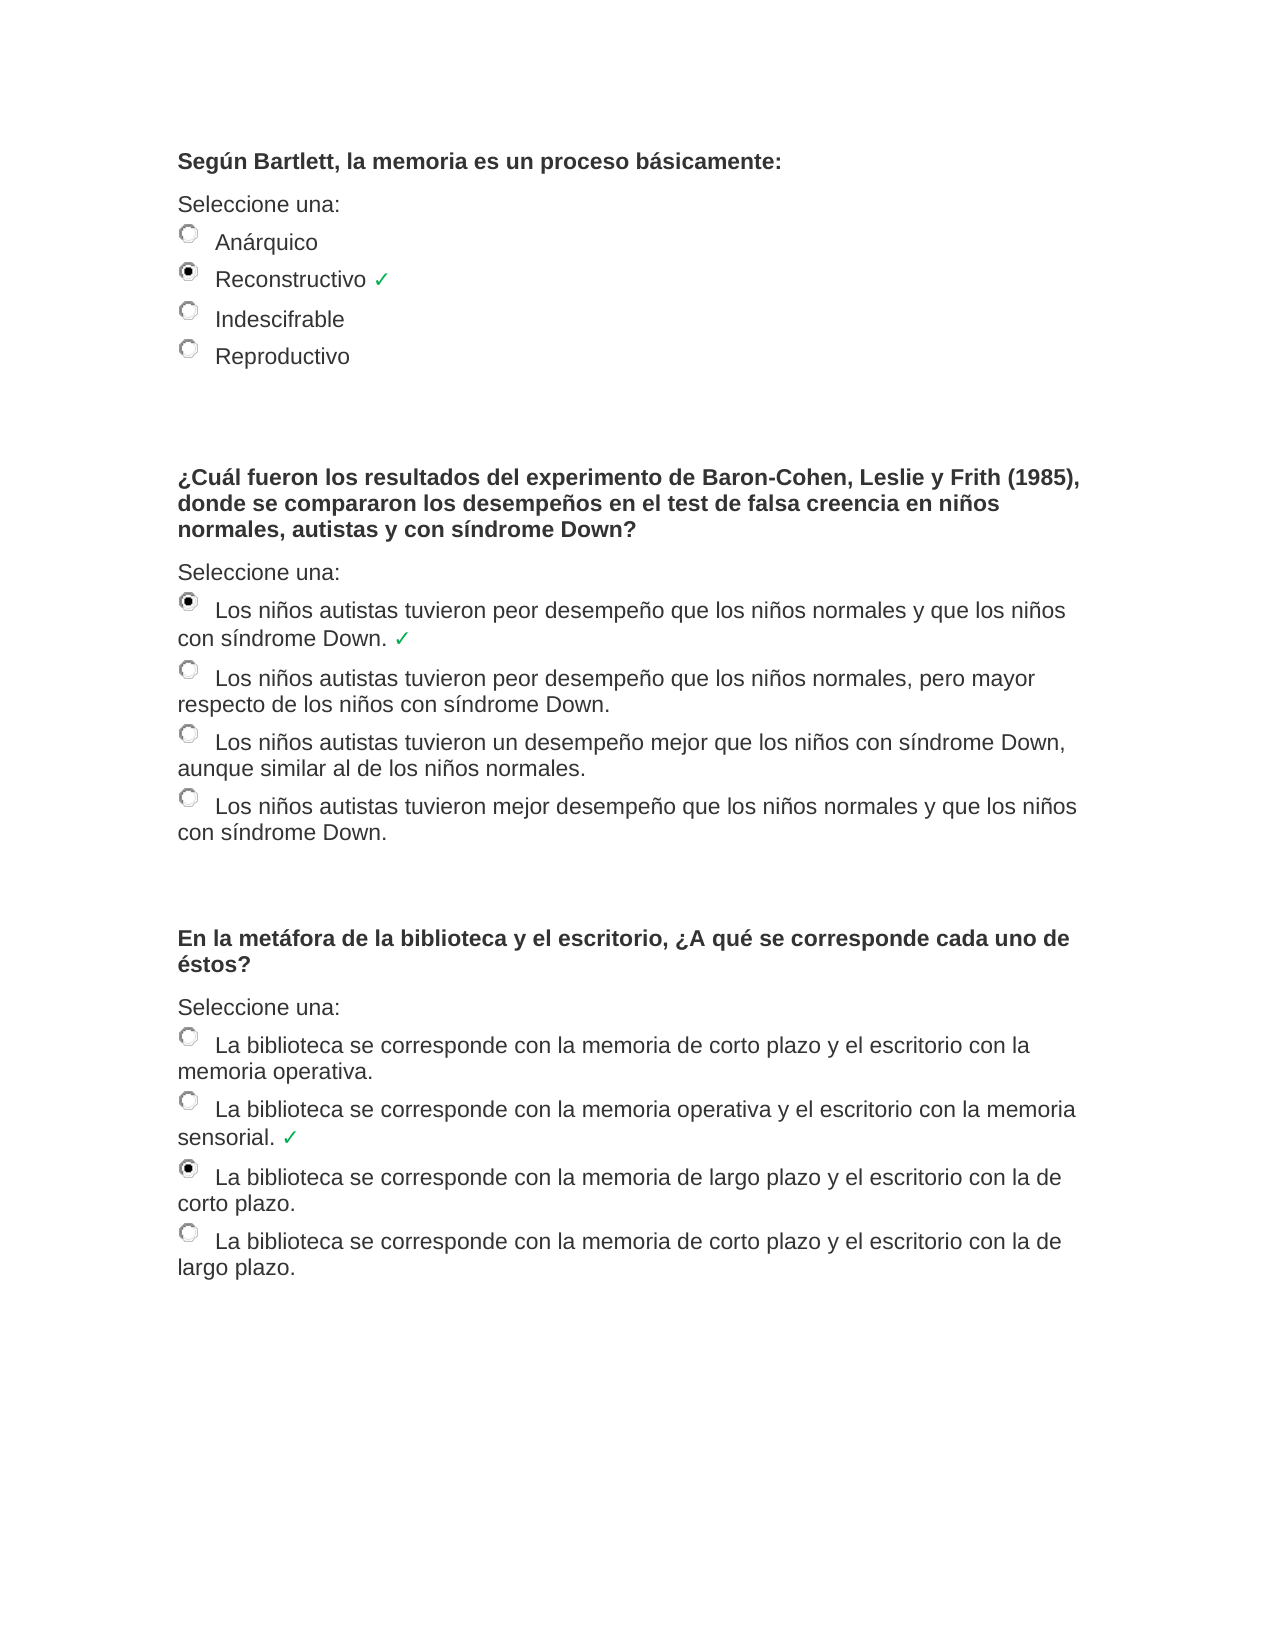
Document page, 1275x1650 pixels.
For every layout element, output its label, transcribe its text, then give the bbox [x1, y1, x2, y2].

text Los niños autistas tuvieron peor desempeño que los niños normales y que los niños con síndrome Down. ✓ [177, 586, 1098, 653]
text Reproductivo [177, 332, 1098, 370]
text ¿Cuál fueron los resultados del experimento de Baron-Cohen, Leslie y Frith (1985), donde se compararon los desempeños en el test de falsa creencia en niños normales, autistas y con síndrome Down? [177, 463, 1098, 542]
text Según Bartlett, la memoria es un proceso básicamente: [177, 148, 1098, 174]
text Seleccione una: [177, 191, 1098, 217]
text En la metáfora de la biblioteca y el escritorio, ¿A qué se corresponde cada uno de éstos? [177, 925, 1098, 977]
text Seleccione una: [177, 994, 1098, 1020]
text Los niños autistas tuvieron un desempeño mejor que los niños con síndrome Down, aunque similar al de los niños normales. [177, 717, 1098, 781]
text Los niños autistas tuvieron mejor desempeño que los niños normales y que los niños con síndrome Down. [177, 781, 1098, 846]
text Los niños autistas tuvieron peor desempeño que los niños normales, pero mayor respecto de los niños con síndrome Down. [177, 653, 1098, 717]
text La biblioteca se corresponde con la memoria de corto plazo y el escritorio con la memoria operativa. [177, 1020, 1098, 1084]
text Seleccione una: [177, 559, 1098, 586]
text Reconstructivo ✓ [177, 255, 1098, 294]
text Anárquico [177, 217, 1098, 255]
text La biblioteca se corresponde con la memoria de corto plazo y el escritorio con la de largo plazo. [177, 1216, 1098, 1281]
text La biblioteca se corresponde con la memoria operativa y el escritorio con la memoria sensorial. ✓ [177, 1084, 1098, 1152]
text La biblioteca se corresponde con la memoria de largo plazo y el escritorio con la de corto plazo. [177, 1152, 1098, 1216]
text Indescifrable [177, 294, 1098, 332]
